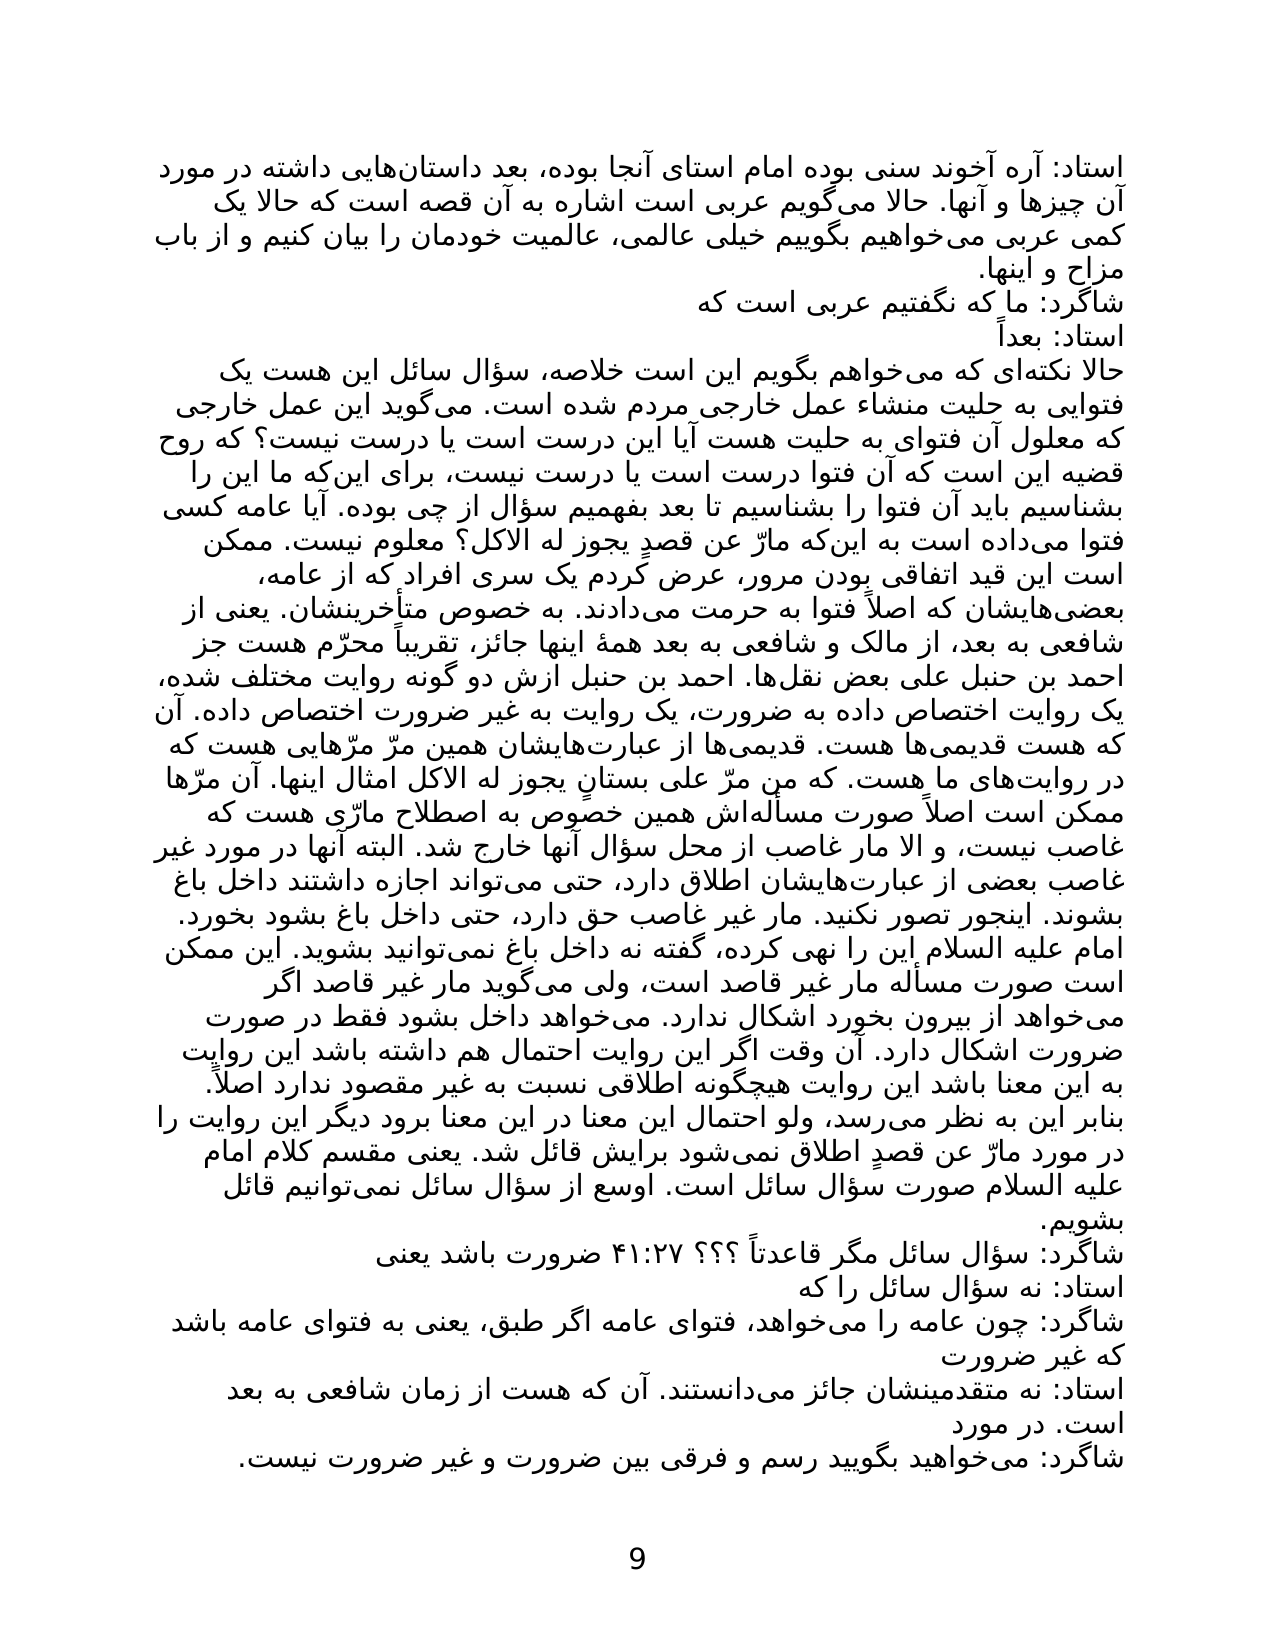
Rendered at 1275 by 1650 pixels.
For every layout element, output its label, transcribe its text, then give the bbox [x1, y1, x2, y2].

text شاگرد: می‌خواهید بگویید رسم و فرقی بین ضرورت و غیر ضرورت نیست. [150, 1440, 1125, 1474]
text استاد: نه متقدمینشان جائز می‌دانستند. آن که هست از زمان شافعی به بعد است. در مورد [150, 1372, 1125, 1440]
text استاد: آره آخوند سنی بوده امام استای آنجا بوده، بعد داستان‌هایی داشته در مورد آن چیزها و آنها. حالا می‌گویم عربی است اشاره به آن قصه است که حالا یک کمی عربی می‌خواهیم بگوییم خیلی عالمی، عالمیت خودمان را بیان کنیم و از باب مزاح و اینها. [150, 150, 1125, 286]
text حالا نکته‌ای که می‌خواهم بگویم این است خلاصه، سؤال سائل این هست یک فتوایی به حلیت منشاء عمل خارجی مردم شده است. می‌گوید این عمل خارجی که معلول آن فتوای به حلیت هست آیا این درست است یا درست نیست؟ که روح قضیه این است که آن فتوا درست است یا درست نیست، برای این‌که ما این را بشناسیم باید آن فتوا را بشناسیم تا بعد بفهمیم سؤال از چی بوده. آیا عامه کسی فتوا می‌داده است به این‌که مارّ عن قصدٍ یجوز له الاکل؟ معلوم نیست. ممکن است این قید اتفاقی بودن مرور، عرض کردم یک سری افراد که از عامه، بعضی‌هایشان که اصلاً فتوا به حرمت می‌دادند. به خصوص متأخرینشان. یعنی از شافعی به بعد، از مالک و شافعی به بعد همۀ اینها جائز، تقریباً محرّم هست جز احمد بن حنبل علی بعض نقل‌ها. احمد بن حنبل ازش دو گونه روایت مختلف شده، یک روایت اختصاص داده به ضرورت، یک روایت به غیر ضرورت اختصاص داده. آن که هست قدیمی‌ها هست. قدیمی‌ها از عبارت‌هایشان همین مرّ مرّهایی هست که در روایت‌های ما هست. که من مرّ علی بستانٍ یجوز له الاکل امثال اینها. آن مرّها ممکن است اصلاً صورت مسأله‌اش همین خصوص به اصطلاح مارّی هست که غاصب نیست، و الا مار غاصب از محل سؤال آنها خارج شد. البته آنها در مورد غیر غاصب بعضی از عبارت‌هایشان اطلاق دارد، حتی می‌تواند اجازه داشتند داخل باغ بشوند. اینجور تصور نکنید. مار غیر غاصب حق دارد، حتی داخل باغ بشود بخورد. امام علیه السلام این را نهی کرده، گفته نه داخل باغ نمی‌توانید بشوید. این ممکن است صورت مسأله مار غیر قاصد است، ولی می‌گوید مار غیر قاصد اگر می‌خواهد از بیرون بخورد اشکال ندارد. می‌خواهد داخل بشود فقط در صورت ضرورت اشکال دارد. آن وقت اگر این روایت احتمال هم داشته باشد این روایت به این معنا باشد این روایت هیچگونه اطلاقی نسبت به غیر مقصود ندارد اصلاً. بنابر این به نظر می‌رسد، ولو احتمال این معنا در این معنا برود دیگر این روایت را در مورد مارّ عن قصدٍ اطلاق نمی‌شود برایش قائل شد. یعنی مقسم کلام امام علیه السلام صورت سؤال سائل است. اوسع از سؤال سائل نمی‌توانیم قائل بشویم. [150, 354, 1125, 1237]
text استاد: بعداً [150, 320, 1125, 354]
text شاگرد: ما که نگفتیم عربی است که [150, 286, 1125, 320]
text شاگرد: چون عامه را می‌خواهد، فتوای عامه اگر طبق، یعنی به فتوای عامه باشد که غیر ضرورت [150, 1304, 1125, 1372]
text شاگرد: سؤال سائل مگر قاعدتاً ؟؟؟ ۴۱:۲۷ ضرورت باشد یعنی [150, 1237, 1125, 1271]
text استاد: نه سؤال سائل را که [150, 1271, 1125, 1304]
